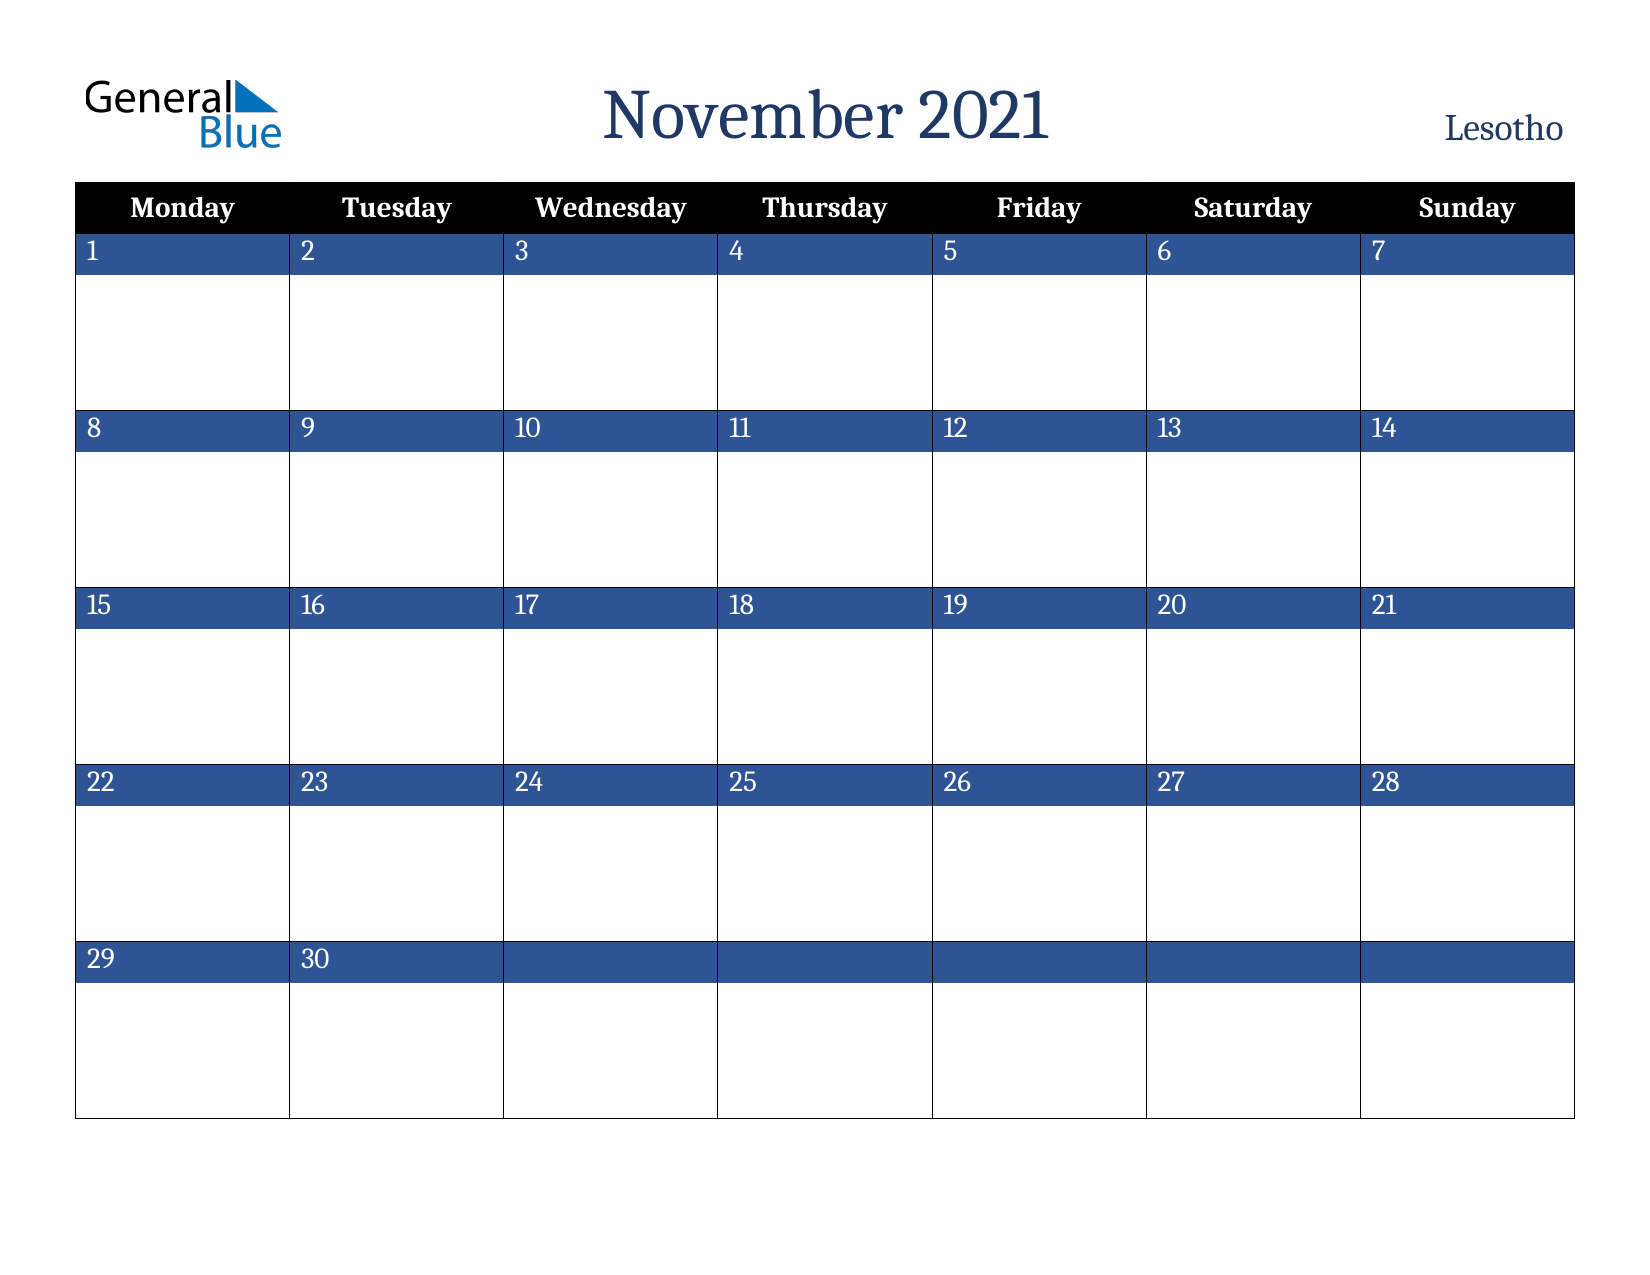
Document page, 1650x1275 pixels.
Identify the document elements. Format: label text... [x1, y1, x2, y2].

table_cell [1147, 629, 1360, 764]
table_cell 24 [504, 765, 717, 806]
table_cell 28 [1361, 765, 1574, 806]
table_cell [76, 629, 289, 764]
table_cell 13 [1147, 411, 1360, 452]
table_cell [718, 806, 932, 941]
table_cell 3 [504, 234, 717, 275]
table_cell [1361, 806, 1574, 941]
table_cell [718, 983, 932, 1118]
table_header Lesotho [1146, 75, 1574, 182]
picture [86, 80, 281, 148]
table_header [76, 75, 503, 182]
table_cell [290, 629, 503, 764]
table_cell Thursday [718, 183, 932, 233]
table_cell [504, 452, 717, 587]
table_cell [1147, 452, 1360, 587]
table_cell [76, 983, 289, 1118]
table_cell 21 [1361, 588, 1574, 629]
table_header November 2021 [504, 75, 1146, 182]
table_cell Tuesday [290, 183, 503, 233]
table_cell [718, 452, 932, 587]
table_cell [76, 452, 289, 587]
table_cell [1147, 942, 1360, 983]
table_cell 4 [718, 234, 932, 275]
table_cell [933, 275, 1146, 410]
table_cell [290, 806, 503, 941]
table_cell 2 [290, 234, 503, 275]
table_cell 26 [933, 765, 1146, 806]
table_cell 16 [290, 588, 503, 629]
table_cell [1361, 275, 1574, 410]
table_cell [290, 275, 503, 410]
table_cell 20 [1147, 588, 1360, 629]
table_cell Sunday [1361, 183, 1574, 233]
table_cell [1361, 983, 1574, 1118]
table_cell Wednesday [504, 183, 717, 233]
table_cell 7 [1361, 234, 1574, 275]
table_cell 8 [76, 411, 289, 452]
table_cell 15 [76, 588, 289, 629]
table_cell Monday [76, 183, 289, 233]
table_cell [1361, 452, 1574, 587]
table_cell 6 [1147, 234, 1360, 275]
table_cell [718, 942, 932, 983]
table_cell [933, 806, 1146, 941]
table_cell [933, 942, 1146, 983]
table_cell [933, 452, 1146, 587]
table_cell [1361, 942, 1574, 983]
table_cell 25 [718, 765, 932, 806]
table_cell 18 [718, 588, 932, 629]
table_cell 30 [290, 942, 503, 983]
table_cell [76, 275, 289, 410]
table_cell [1147, 983, 1360, 1118]
table_cell 1 [76, 234, 289, 275]
table_cell [1147, 806, 1360, 941]
table_cell [290, 983, 503, 1118]
table_cell [718, 629, 932, 764]
table_cell [718, 275, 932, 410]
table_cell [1361, 629, 1574, 764]
table_cell 5 [933, 234, 1146, 275]
table_cell 11 [718, 411, 932, 452]
table_cell [504, 942, 717, 983]
table_cell 10 [504, 411, 717, 452]
table_cell 22 [76, 765, 289, 806]
table_cell [504, 983, 717, 1118]
table_cell 17 [504, 588, 717, 629]
table_cell 29 [76, 942, 289, 983]
table_cell [504, 806, 717, 941]
table_cell [504, 629, 717, 764]
table_cell 27 [1147, 765, 1360, 806]
table_cell 19 [933, 588, 1146, 629]
table_cell 14 [1361, 411, 1574, 452]
table_cell [1147, 275, 1360, 410]
table_cell [504, 275, 717, 410]
table_cell Saturday [1147, 183, 1360, 233]
table_cell Friday [933, 183, 1146, 233]
table_cell [76, 806, 289, 941]
table_cell 23 [290, 765, 503, 806]
table_cell [933, 629, 1146, 764]
table_cell 9 [290, 411, 503, 452]
table_cell 12 [933, 411, 1146, 452]
table_cell [933, 983, 1146, 1118]
table_cell [290, 452, 503, 587]
